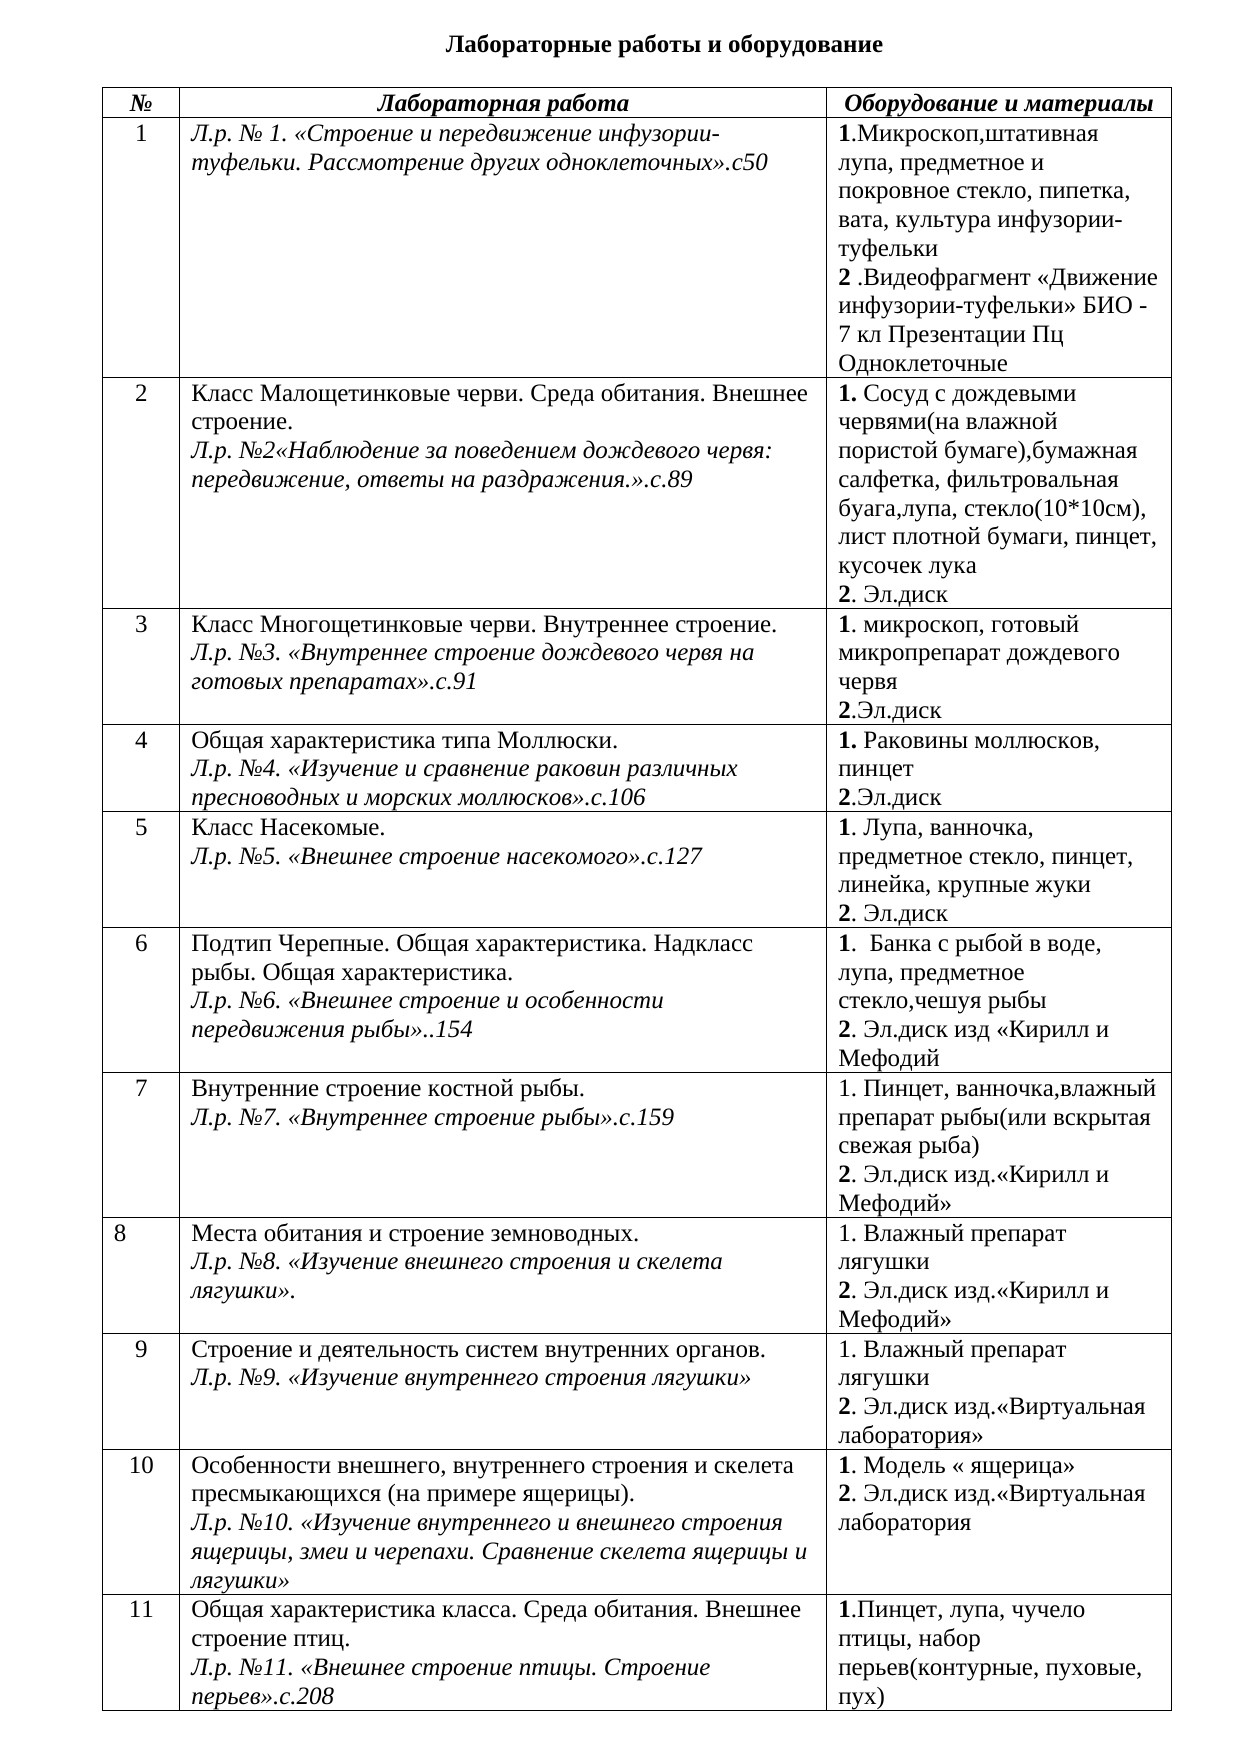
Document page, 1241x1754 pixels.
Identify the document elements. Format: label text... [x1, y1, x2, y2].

text Лабораторные работы и оборудование [177, 29, 1152, 58]
table_cell 11 [103, 1595, 179, 1709]
table_cell 1.Микроскоп,штативная лупа, предметное и покровное стекло, пипетка, вата, культура инфузории-туфельки 2 .Видеофрагмент «Движение инфузории-туфельки» БИО -7 кл Презентации Пц Одноклеточные [827, 118, 1171, 377]
table_cell 1. Пинцет, ванночка,влажный препарат рыбы(или вскрытая свежая рыба) 2. Эл.диск изд.«Кирилл и Мефодий» [827, 1073, 1171, 1217]
table_cell Л.р. № 1. «Строение и передвижение инфузории-туфельки. Рассмотрение других одноклеточных».c50 [180, 118, 826, 377]
table_cell 1. Влажный препарат лягушки 2. Эл.диск изд.«Кирилл и Мефодий» [827, 1218, 1171, 1333]
table_cell 10 [103, 1450, 179, 1593]
table_cell 7 [103, 1073, 179, 1217]
table_cell Общая характеристика типа Моллюски. Л.р. №4. «Изучение и сравнение раковин различных пресноводных и морских моллюсков».с.106 [180, 725, 826, 811]
table_cell 3 [103, 609, 179, 724]
table_cell Класс Многощетинковые черви. Внутреннее строение. Л.р. №3. «Внутреннее строение дождевого червя на готовых препаратах».с.91 [180, 609, 826, 724]
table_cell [180, 1595, 826, 1709]
table_cell Особенности внешнего, внутреннего строения и скелета пресмыкающихся (на примере ящерицы). Л.р. №10. «Изучение внутреннего и внешнего строения ящерицы, змеи и черепахи. Сравнение скелета ящерицы и лягушки» [180, 1450, 826, 1593]
table_cell 1. Сосуд с дождевыми червями(на влажной пористой бумаге),бумажная салфетка, фильтровальная буага,лупа, стекло(10*10см), лист плотной бумаги, пинцет, кусочек лука 2. Эл.диск [827, 378, 1171, 608]
table_header № [103, 88, 179, 117]
table_cell 1. Модель « ящерица» 2. Эл.диск изд.«Виртуальная лаборатория [827, 1450, 1171, 1593]
table_cell 1. Лупа, ванночка, предметное стекло, пинцет, линейка, крупные жуки 2. Эл.диск [827, 812, 1171, 927]
table_cell Внутренние строение костной рыбы. Л.р. №7. «Внутреннее строение рыбы».с.159 [180, 1073, 826, 1217]
table_cell Класс Насекомые. Л.р. №5. «Внешнее строение насекомого».с.127 [180, 812, 826, 927]
table_cell 6 [103, 928, 179, 1072]
table_header Оборудование и материалы [827, 88, 1171, 117]
table_cell Класс Малощетинковые черви. Среда обитания. Внешнее строение. Л.р. №2«Наблюдение за поведением дождевого червя: передвижение, ответы на раздражения.».с.89 [180, 378, 826, 608]
table_cell 1. Банка с рыбой в воде, лупа, предметное стекло,чешуя рыбы 2. Эл.диск изд «Кирилл и Мефодий [827, 928, 1171, 1072]
table_cell 1. Раковины моллюсков, пинцет 2.Эл.диск [827, 725, 1171, 811]
table_header Лабораторная работа [180, 88, 826, 117]
table_cell Места обитания и строение земноводных. Л.р. №8. «Изучение внешнего строения и скелета лягушки». [180, 1218, 826, 1333]
table_cell 1. микроскоп, готовый микропрепарат дождевого червя 2.Эл.диск [827, 609, 1171, 724]
table_cell 1 [103, 118, 179, 377]
table_cell Подтип Черепные. Общая характеристика. Надкласс рыбы. Общая характеристика. Л.р. №6. «Внешнее строение и особенности передвижения рыбы»..154 [180, 928, 826, 1072]
table_cell 8 [103, 1218, 179, 1333]
table_cell 9 [103, 1334, 179, 1449]
table_cell 1. Влажный препарат лягушки 2. Эл.диск изд.«Виртуальная лаборатория» [827, 1334, 1171, 1449]
table_cell 4 [103, 725, 179, 811]
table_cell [827, 1595, 1171, 1709]
table_cell 5 [103, 812, 179, 927]
table_cell 2 [103, 378, 179, 608]
table_cell Строение и деятельность систем внутренних органов. Л.р. №9. «Изучение внутреннего строения лягушки» [180, 1334, 826, 1449]
